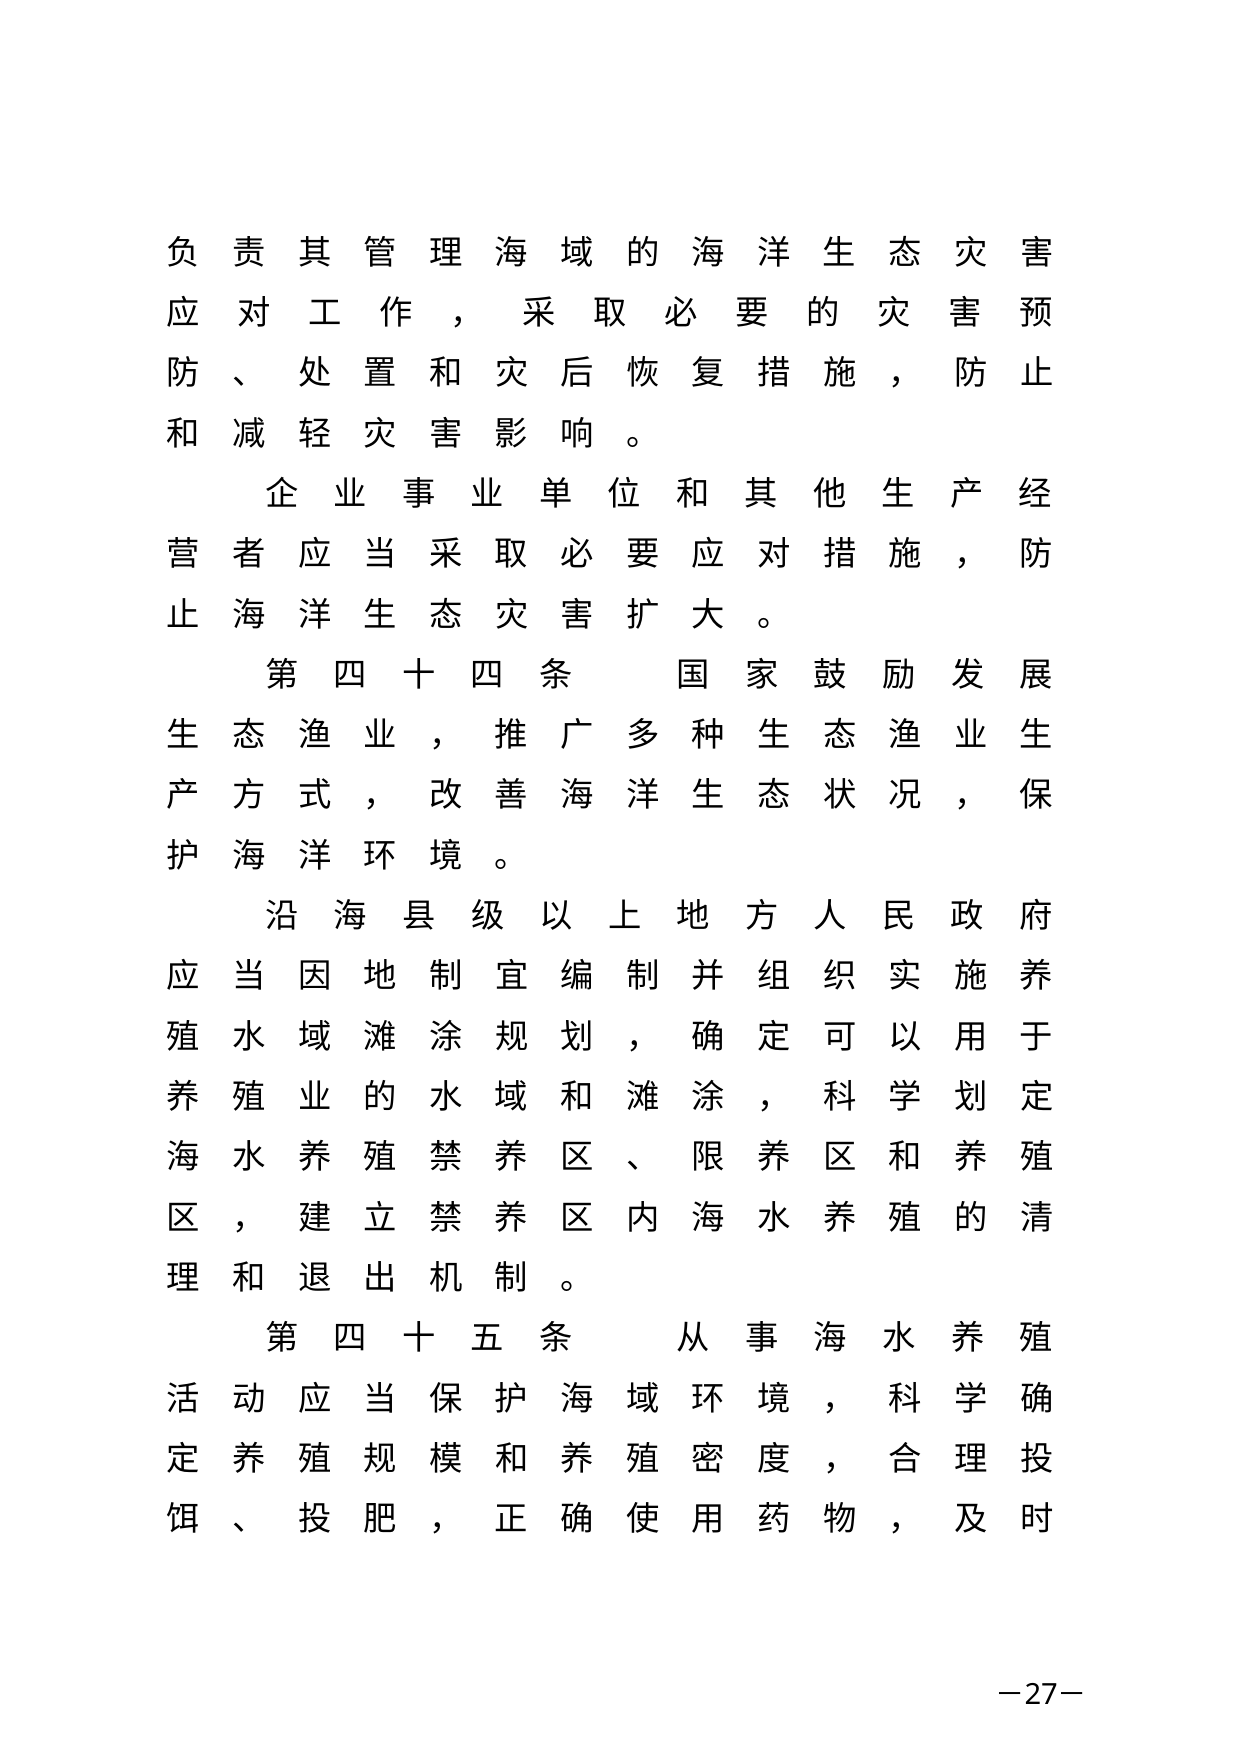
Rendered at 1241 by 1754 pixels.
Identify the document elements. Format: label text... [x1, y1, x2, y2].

text 沿海县级以上地方人民政府应当因地制宜编制并组织实施养殖水域滩涂规划，确定可以用于养殖业的水域和滩涂，科学划定海水养殖禁养区、限养区和养殖区，建立禁养区内海水养殖的清理和退出机制。 [167, 883, 1085, 1305]
text 第四十四条 国家鼓励发展生态渔业，推广多种生态渔业生产方式，改善海洋生态状况，保护海洋环境。 [167, 642, 1085, 883]
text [167, 219, 1085, 461]
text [167, 1305, 1085, 1546]
text 企业事业单位和其他生产经营者应当采取必要应对措施，防止海洋生态灾害扩大。 [167, 461, 1085, 642]
